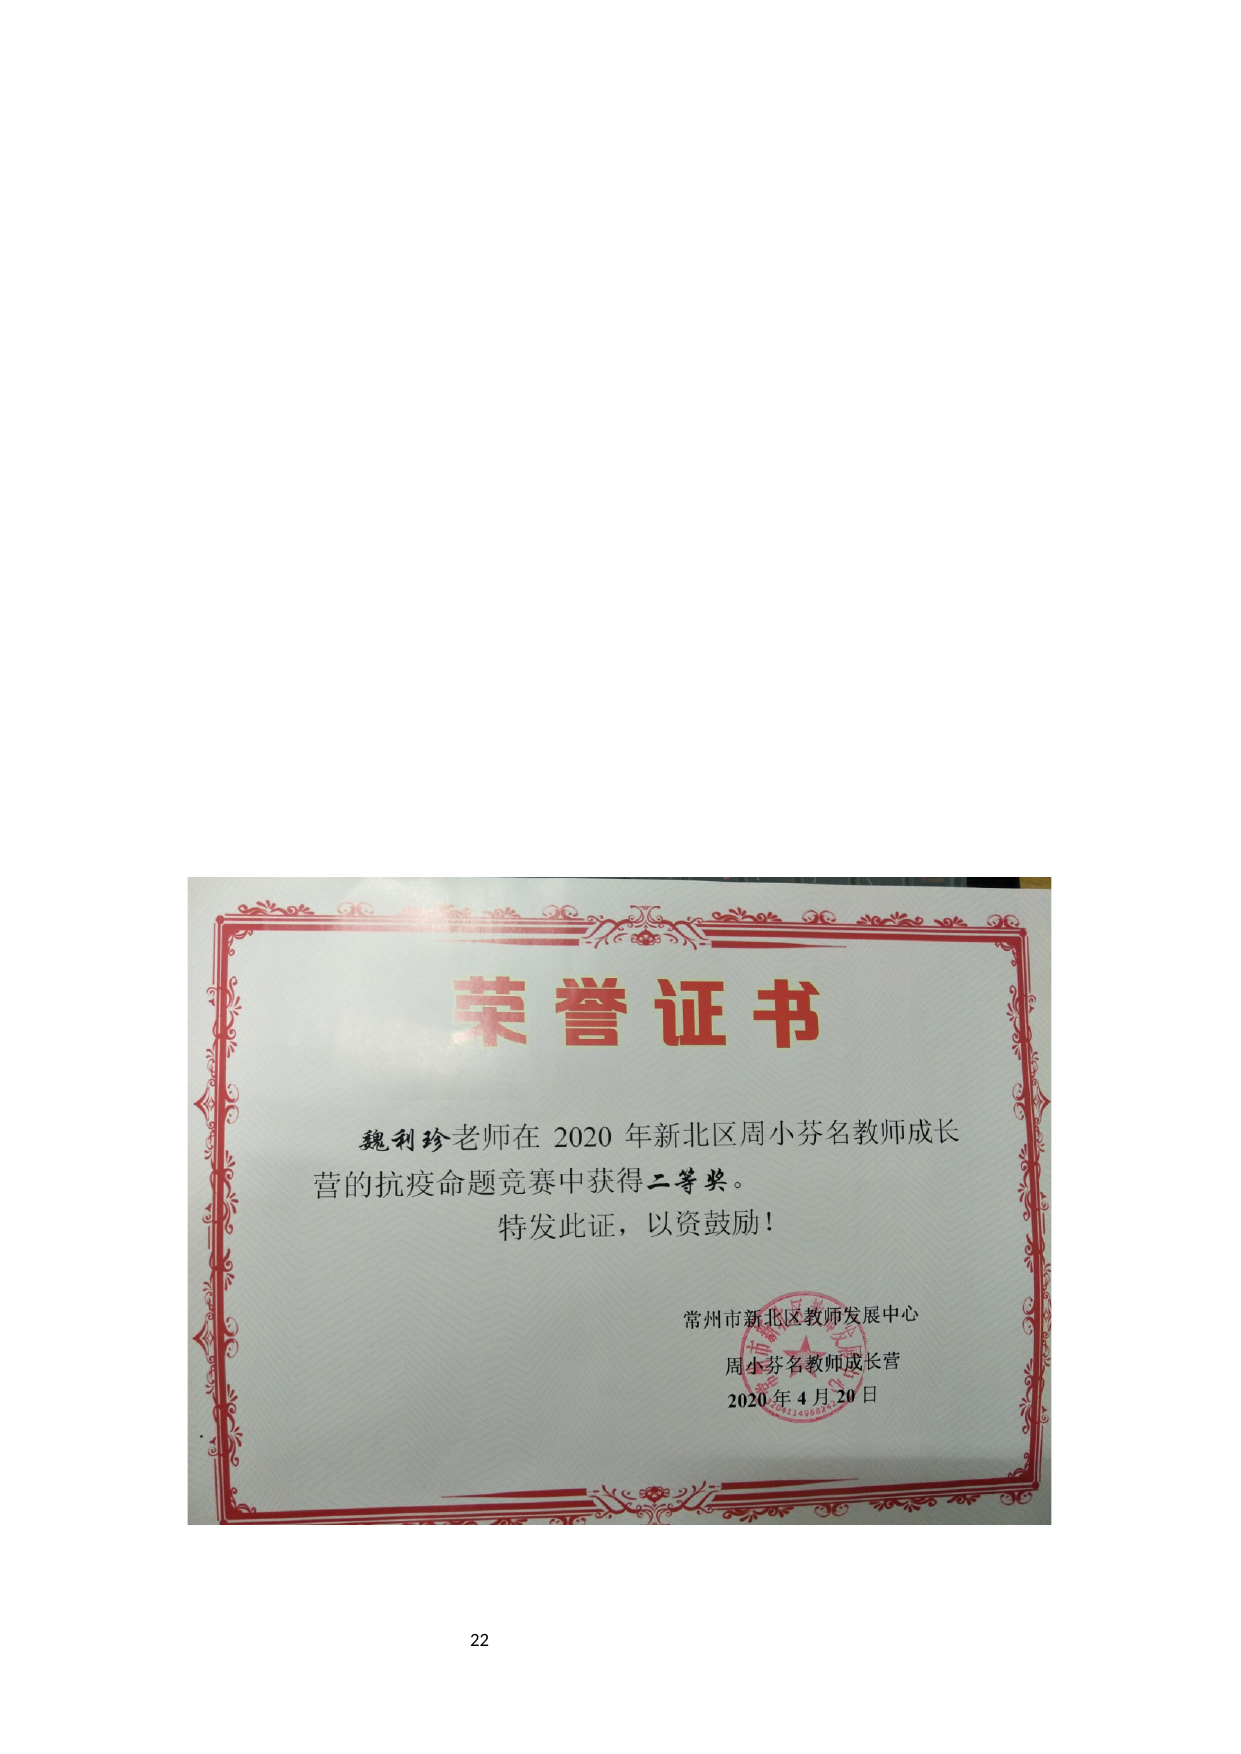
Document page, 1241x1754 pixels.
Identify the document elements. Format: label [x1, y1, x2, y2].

picture [187, 877, 1052, 1525]
